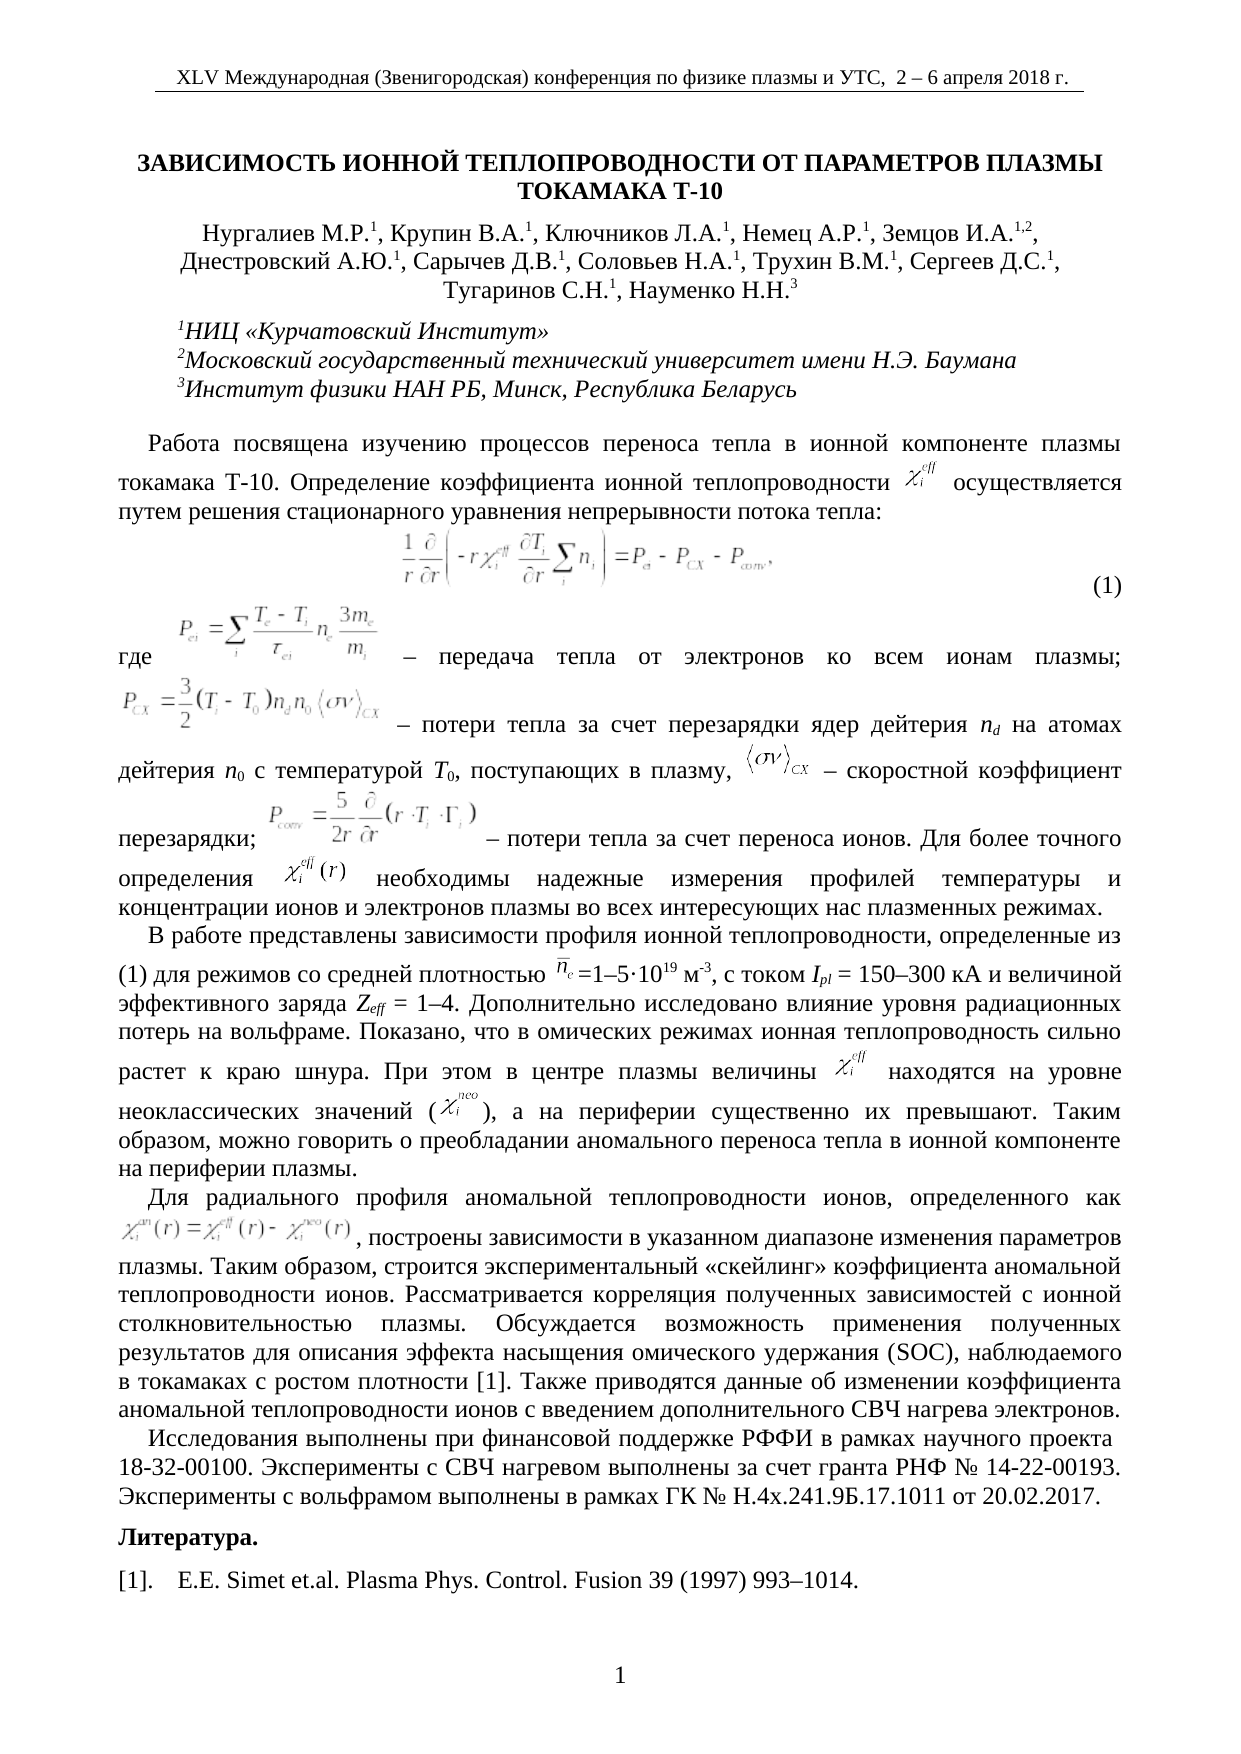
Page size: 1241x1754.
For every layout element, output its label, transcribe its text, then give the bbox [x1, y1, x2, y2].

text Работа посвящена изучению процессов переноса тепла в ионной компоненте плазмы токамака Т-10. Определение коэффициента ионной теплопроводности осуществляется путем решения стационарного уравнения непрерывности потока тепла: [118, 428, 1122, 525]
text Для радиального профиля аномальной теплопроводности ионов, определенного как , построены зависимости в указанном диапазоне изменения параметров плазмы. Таким образом, строится экспериментальный «скейлинг» коэффициента аномальной теплопроводности ионов. Рассматривается корреляция полученных зависимостей с ионной столкновительностью плазмы. Обсуждается возможность применения полученных результатов для описания эффекта насыщения омического удержания (SOC), наблюдаемого в токамаках с ростом плотности [1]. Также приводятся данные об изменении коэффициента аномальной теплопроводности ионов с введением дополнительного СВЧ нагрева электронов. [118, 1182, 1122, 1423]
text (1) [118, 525, 1122, 599]
text Нургалиев М.Р.1, Крупин В.А.1, Ключников Л.А.1, Немец А.Р.1, Земцов И.А.1,2, Днестровский А.Ю.1, Сарычев Д.В.1, Соловьев Н.А.1, Трухин В.М.1, Сергеев Д.С.1, Тугаринов C.Н.1, Науменко Н.Н.3 [159, 218, 1081, 304]
text В работе представлены зависимости профиля ионной теплопроводности, определенные из (1) для режимов со средней плотностью =1–5·1019 м-3, с током Ipl = 150–300 кА и величиной эффективного заряда Zeff = 1–4. Дополнительно исследовано влияние уровня радиационных потерь на вольфраме. Показано, что в омических режимах ионная теплопроводность сильно растет к краю шнура. При этом в центре плазмы величины находятся на уровне неоклассических значений (), а на периферии существенно их превышают. Таким образом, можно говорить о преобладании аномального переноса тепла в ионной компоненте на периферии плазмы. [118, 921, 1122, 1182]
title ЗАвисимость ионной теплопроводности от параметров плазмы токамака т-10 [118, 148, 1122, 205]
title Литература. [118, 1522, 1122, 1551]
text где – передача тепла от электронов ко всем ионам плазмы; – потери тепла за счет перезарядки ядер дейтерия nd на атомах дейтерия n0 с температурой T0, поступающих в плазму, – скоростной коэффициент перезарядки; – потери тепла за счет переноса ионов. Для более точного определения необходимы надежные измерения профилей температуры и концентрации ионов и электронов плазмы во всех интересующих нас плазменных режимах. [118, 599, 1122, 921]
text Исследования выполнены при финансовой поддержке РФФИ в рамках научного проекта 18-32-00100. Эксперименты с СВЧ нагревом выполнены за счет гранта РНФ № 14-22-00193. Эксперименты с вольфрамом выполнены в рамках ГК № Н.4х.241.9Б.17.1011 от 20.02.2017. [118, 1423, 1122, 1509]
text E.E. Simet et.al. Plasma Phys. Control. Fusion 39 (1997) 993–1014. [118, 1565, 1122, 1594]
text 1НИЦ «Курчатовский Институт» 2Московский государственный технический университет имени Н.Э. Баумана 3Институт физики НАН РБ, Минск, Республика Беларусь [177, 316, 1122, 403]
